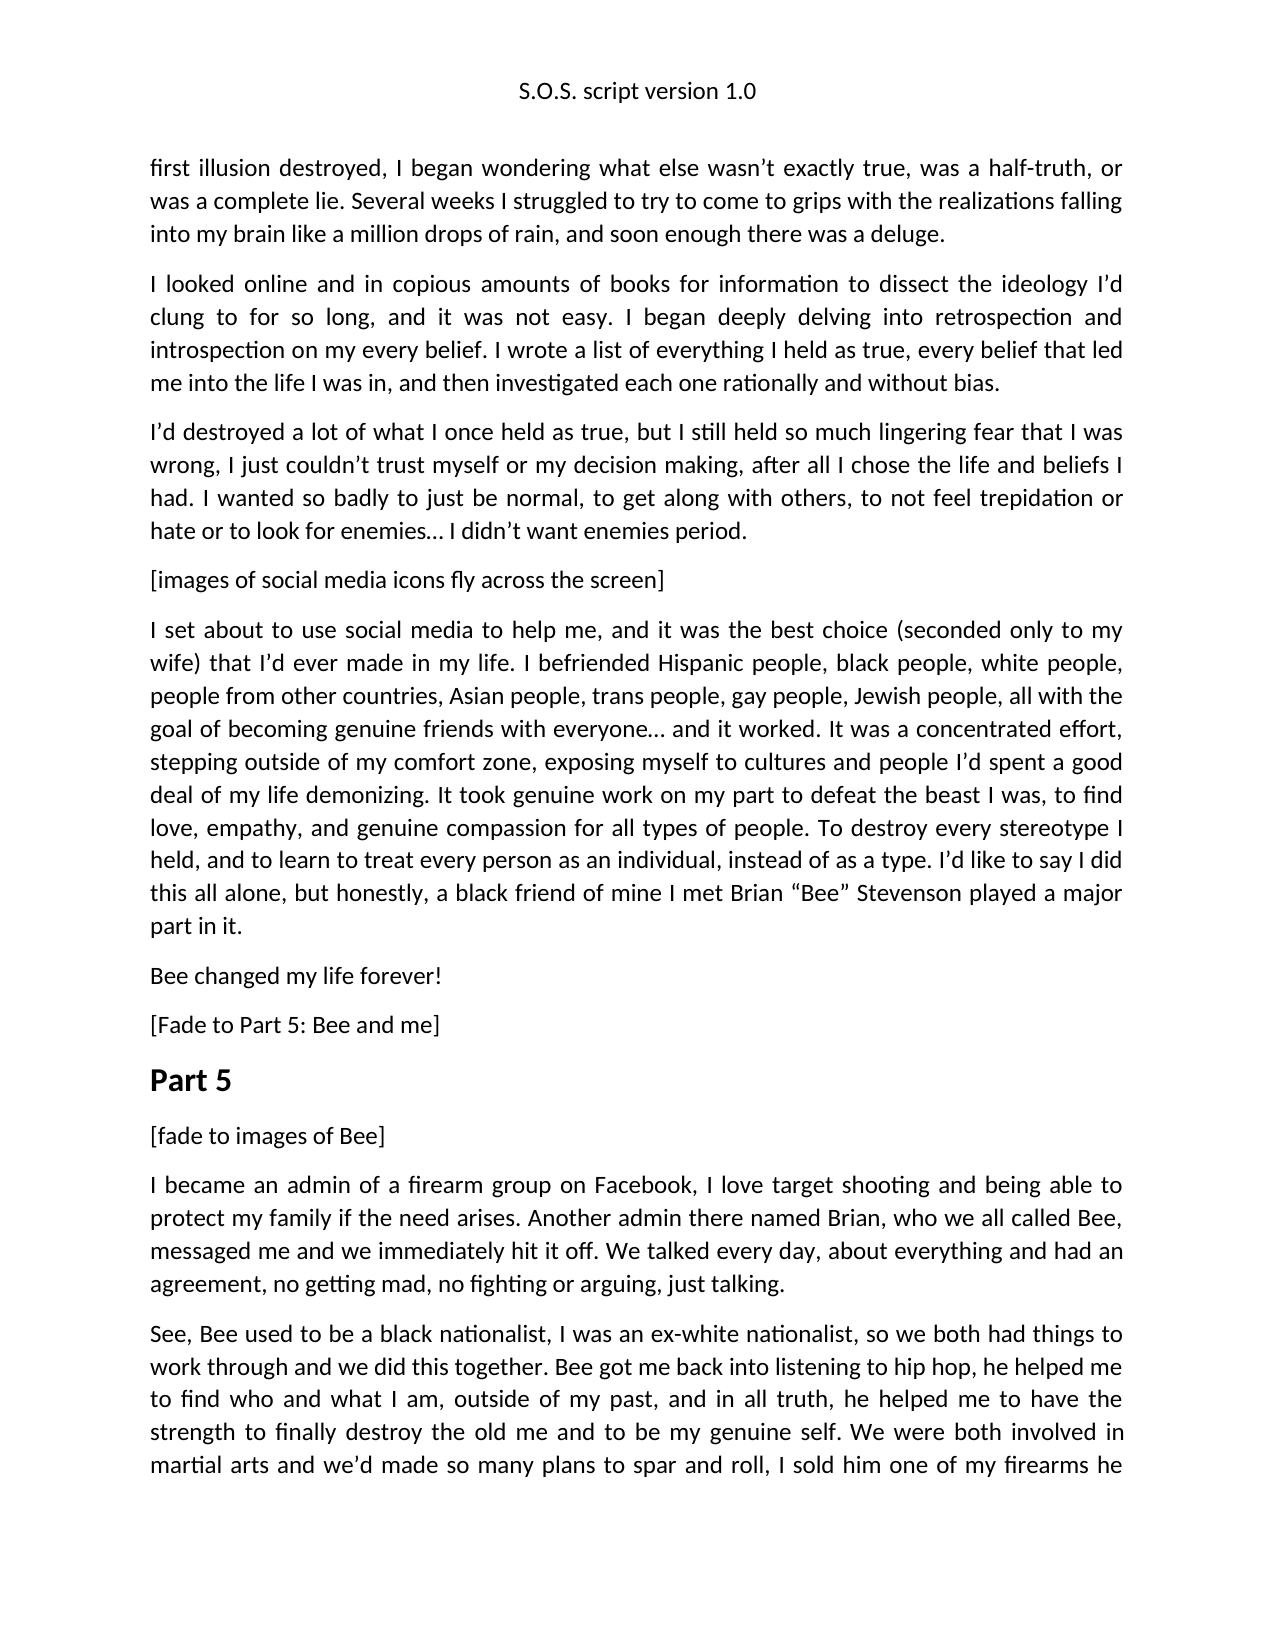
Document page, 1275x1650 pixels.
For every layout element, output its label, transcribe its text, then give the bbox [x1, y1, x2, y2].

text Part 5 [150, 1059, 1125, 1100]
text [images of social media icons fly across the screen] [150, 565, 1125, 595]
text I looked online and in copious amounts of books for information to dissect the ideology I’d clung to for so long, and it was not easy. I began deeply delving into retrospection and introspection on my every belief. I wrote a list of everything I held as true, every belief that led me into the life I was in, and then investigated each one rationally and without bias. [150, 268, 1125, 397]
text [150, 1318, 1125, 1480]
text I became an admin of a firearm group on Facebook, I love target shooting and being able to protect my family if the need arises. Another admin there named Brian, who we all called Bee, messaged me and we immediately hit it off. We talked every day, about everything and had an agreement, no getting mad, no fighting or arguing, just talking. [150, 1169, 1125, 1299]
text [fade to images of Bee] [150, 1120, 1125, 1150]
text I set about to use social media to help me, and it was the best choice (seconded only to my wife) that I’d ever made in my life. I befriended Hispanic people, black people, white people, people from other countries, Asian people, trans people, gay people, Jewish people, all with the goal of becoming genuine friends with everyone… and it worked. It was a concentrated effort, stepping outside of my comfort zone, exposing myself to cultures and people I’d spent a good deal of my life demonizing. It took genuine work on my part to defeat the beast I was, to find love, empathy, and genuine compassion for all types of people. To destroy every stereotype I held, and to learn to treat every person as an individual, instead of as a type. I’d like to say I did this all alone, but honestly, a black friend of mine I met Brian “Bee” Stevenson played a major part in it. [150, 614, 1125, 941]
text Bee changed my life forever! [150, 960, 1125, 991]
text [150, 153, 1125, 249]
text [Fade to Part 5: Bee and me] [150, 1010, 1125, 1040]
text I’d destroyed a lot of what I once held as true, but I still held so much lingering fear that I was wrong, I just couldn’t trust myself or my decision making, after all I chose the life and beliefs I had. I wanted so badly to just be normal, to get along with others, to not feel trepidation or hate or to look for enemies… I didn’t want enemies period. [150, 416, 1125, 546]
